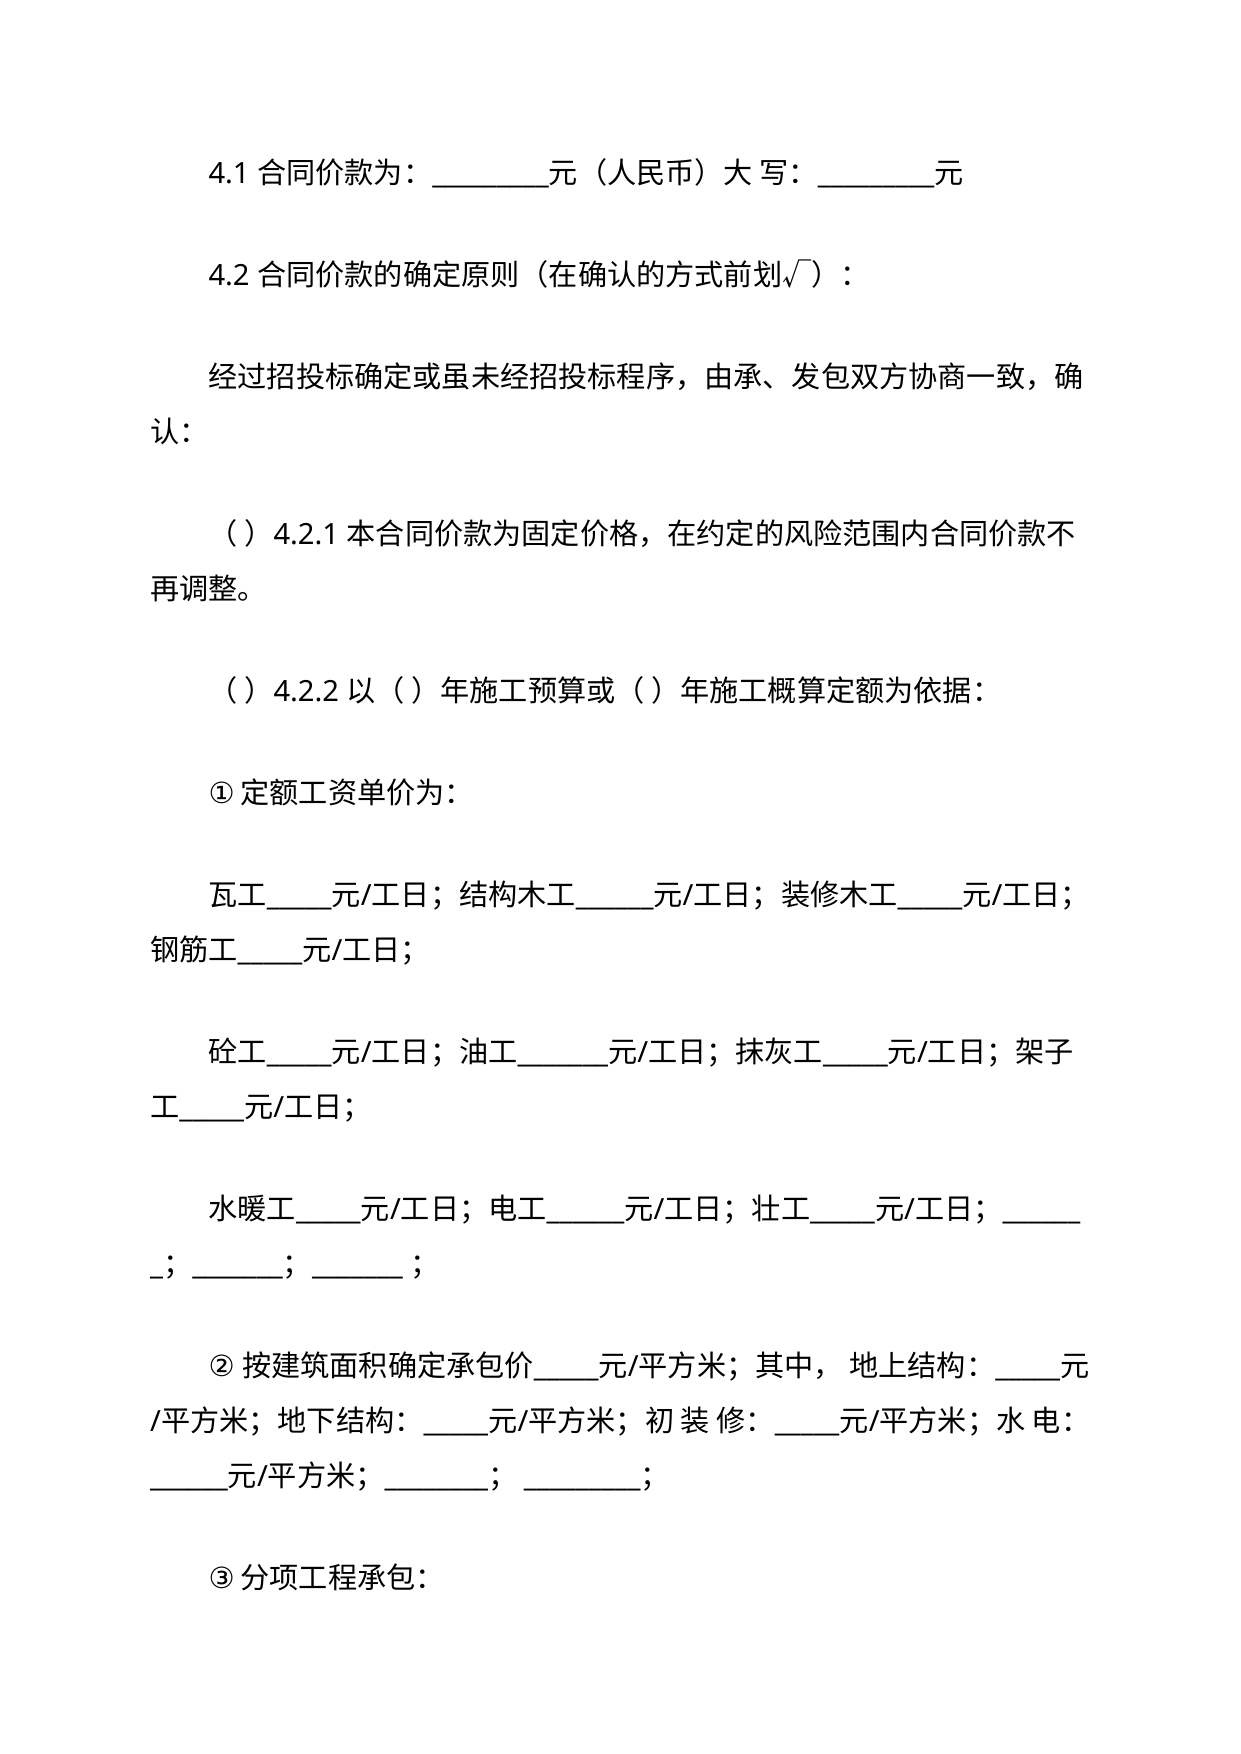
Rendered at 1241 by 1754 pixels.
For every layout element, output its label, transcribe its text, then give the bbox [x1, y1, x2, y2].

text 砼工_____元/工日；油工_______元/工日；抹灰工_____元/工日；架子工_____元/工日； [150, 1028, 1090, 1126]
text ①定额工资单价为： [150, 769, 1090, 812]
text （ ）4.2.2 以（ ）年施工预算或（ ）年施工概算定额为依据： [150, 667, 1090, 710]
text （ ）4.2.1 本合同价款为固定价格，在约定的风险范围内合同价款不再调整。 [150, 511, 1090, 608]
text 瓦工_____元/工日；结构木工______元/工日；装修木工_____元/工日；钢筋工_____元/工日； [150, 871, 1090, 969]
text 4.2 合同价款的确定原则（在确认的方式前划√）： [150, 252, 1090, 294]
text 4.1 合同价款为：_________元（人民币）大 写：_________元 [150, 150, 1090, 192]
text ② 按建筑面积确定承包价_____元/平方米；其中， 地上结构：_____元/平方米；地下结构：_____元/平方米；初 装 修：_____元/平方米；水 电：______元/平方米；________； _________； [150, 1342, 1090, 1495]
text ③分项工程承包： [150, 1554, 1090, 1597]
text 经过招投标确定或虽未经招投标程序，由承、发包双方协商一致，确认： [150, 354, 1090, 451]
text 水暖工_____元/工日；电工______元/工日；壮工_____元/工日；_______；_______；_______ ； [150, 1185, 1090, 1283]
